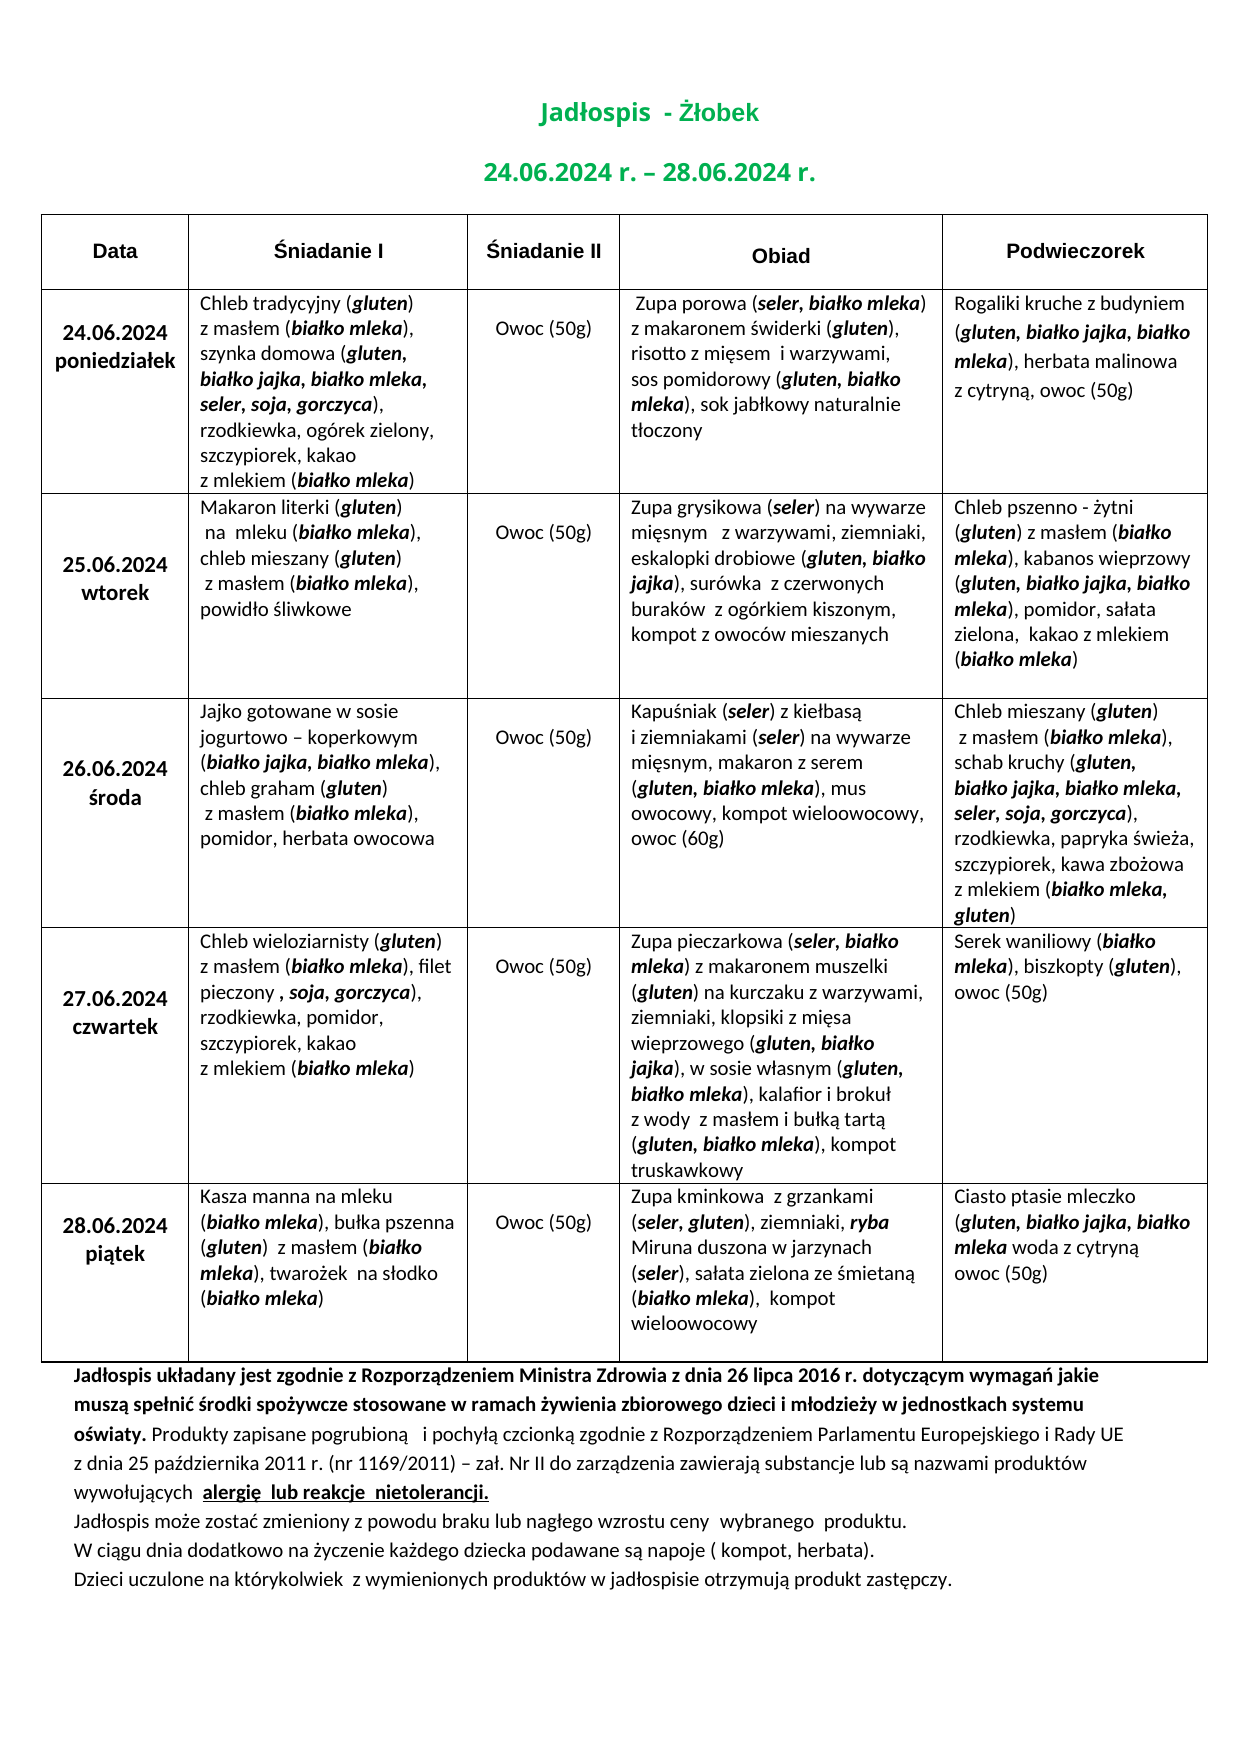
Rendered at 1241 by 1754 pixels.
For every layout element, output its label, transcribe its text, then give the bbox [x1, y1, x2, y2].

table_cell Chleb tradycyjny (gluten) z masłem (białko mleka), szynka domowa (gluten, białko jajka, białko mleka, seler, soja, gorczyca), rzodkiewka, ogórek zielony, szczypiorek, kakao z mlekiem (białko mleka) [189, 290, 467, 493]
table_cell Rogaliki kruche z budyniem (gluten, białko jajka, białko mleka), herbata malinowa z cytryną, owoc (50g) [943, 290, 1207, 493]
table_cell Chleb mieszany (gluten) z masłem (białko mleka), schab kruchy (gluten, białko jajka, białko mleka, seler, soja, gorczyca), rzodkiewka, papryka świeża, szczypiorek, kawa zbożowa z mlekiem (białko mleka, gluten) [943, 699, 1207, 927]
table_cell 26.06.2024 środa [42, 699, 188, 927]
table_cell Zupa grysikowa (seler) na wywarze mięsnym z warzywami, ziemniaki, eskalopki drobiowe (gluten, białko jajka), surówka z czerwonych buraków z ogórkiem kiszonym, kompot z owoców mieszanych [620, 494, 942, 697]
table_header Data [42, 215, 188, 289]
table_header Śniadanie I [189, 215, 467, 289]
table_cell Owoc (50g) [468, 1184, 619, 1361]
table_cell Zupa kminkowa z grzankami (seler, gluten), ziemniaki, ryba Miruna duszona w jarzynach (seler), sałata zielona ze śmietaną (białko mleka), kompot wieloowocowy [620, 1184, 942, 1361]
table_cell Zupa pieczarkowa (seler, białko mleka) z makaronem muszelki (gluten) na kurczaku z warzywami, ziemniaki, klopsiki z mięsa wieprzowego (gluten, białko jajka), w sosie własnym (gluten, białko mleka), kalafior i brokuł z wody z masłem i bułką tartą (gluten, białko mleka), kompot truskawkowy [620, 928, 942, 1182]
table_cell Serek waniliowy (białko mleka), biszkopty (gluten), owoc (50g) [943, 928, 1207, 1182]
table_cell Chleb wieloziarnisty (gluten) z masłem (białko mleka), filet pieczony , soja, gorczyca), rzodkiewka, pomidor, szczypiorek, kakao z mlekiem (białko mleka) [189, 928, 467, 1182]
text Jadłospis układany jest zgodnie z Rozporządzeniem Ministra Zdrowia z dnia 26 lipca 2016 r. dotyczącym wymagań jakie muszą spełnić środki spożywcze stosowane w ramach żywienia zbiorowego dzieci i młodzieży w jednostkach systemu oświaty. Produkty zapisane pogrubioną i pochyłą czcionką zgodnie z Rozporządzeniem Parlamentu Europejskiego i Rady UE z dnia 25 października 2011 r. (nr 1169/2011) – zał. Nr II do zarządzenia zawierają substancje lub są nazwami produktów wywołujących alergię lub reakcje nietolerancji. Jadłospis może zostać zmieniony z powodu braku lub nagłego wzrostu ceny wybranego produktu. W ciągu dnia dodatkowo na życzenie każdego dziecka podawane są napoje ( kompot, herbata). Dzieci uczulone na którykolwiek z wymienionych produktów w jadłospisie otrzymują produkt zastępczy. [74, 1363, 1152, 1592]
table_cell Zupa porowa (seler, białko mleka) z makaronem świderki (gluten), risotto z mięsem i warzywami, sos pomidorowy (gluten, białko mleka), sok jabłkowy naturalnie tłoczony [620, 290, 942, 493]
table_cell Makaron literki (gluten) na mleku (białko mleka), chleb mieszany (gluten) z masłem (białko mleka), powidło śliwkowe [189, 494, 467, 697]
table_cell Ciasto ptasie mleczko (gluten, białko jajka, białko mleka woda z cytryną owoc (50g) [943, 1184, 1207, 1361]
table_cell Owoc (50g) [468, 290, 619, 493]
table_cell 28.06.2024 piątek [42, 1184, 188, 1361]
table_cell 27.06.2024 czwartek [42, 928, 188, 1182]
table_cell Owoc (50g) [468, 699, 619, 927]
table_header Obiad [620, 215, 942, 289]
table_cell Owoc (50g) [468, 928, 619, 1182]
table_header Śniadanie II [468, 215, 619, 289]
table_header Podwieczorek [943, 215, 1207, 289]
table_cell Kapuśniak (seler) z kiełbasą i ziemniakami (seler) na wywarze mięsnym, makaron z serem (gluten, białko mleka), mus owocowy, kompot wieloowocowy, owoc (60g) [620, 699, 942, 927]
text 24.06.2024 r. – 28.06.2024 r. [148, 154, 1152, 188]
text Jadłospis - Żłobek [148, 94, 1152, 128]
table_cell Kasza manna na mleku (białko mleka), bułka pszenna (gluten) z masłem (białko mleka), twarożek na słodko (białko mleka) [189, 1184, 467, 1361]
table_cell Chleb pszenno - żytni (gluten) z masłem (białko mleka), kabanos wieprzowy (gluten, białko jajka, białko mleka), pomidor, sałata zielona, kakao z mlekiem (białko mleka) [943, 494, 1207, 697]
table_cell Jajko gotowane w sosie jogurtowo – koperkowym (białko jajka, białko mleka), chleb graham (gluten) z masłem (białko mleka), pomidor, herbata owocowa [189, 699, 467, 927]
table_cell 24.06.2024 poniedziałek [42, 290, 188, 493]
table_cell 25.06.2024 wtorek [42, 494, 188, 697]
table_cell Owoc (50g) [468, 494, 619, 697]
